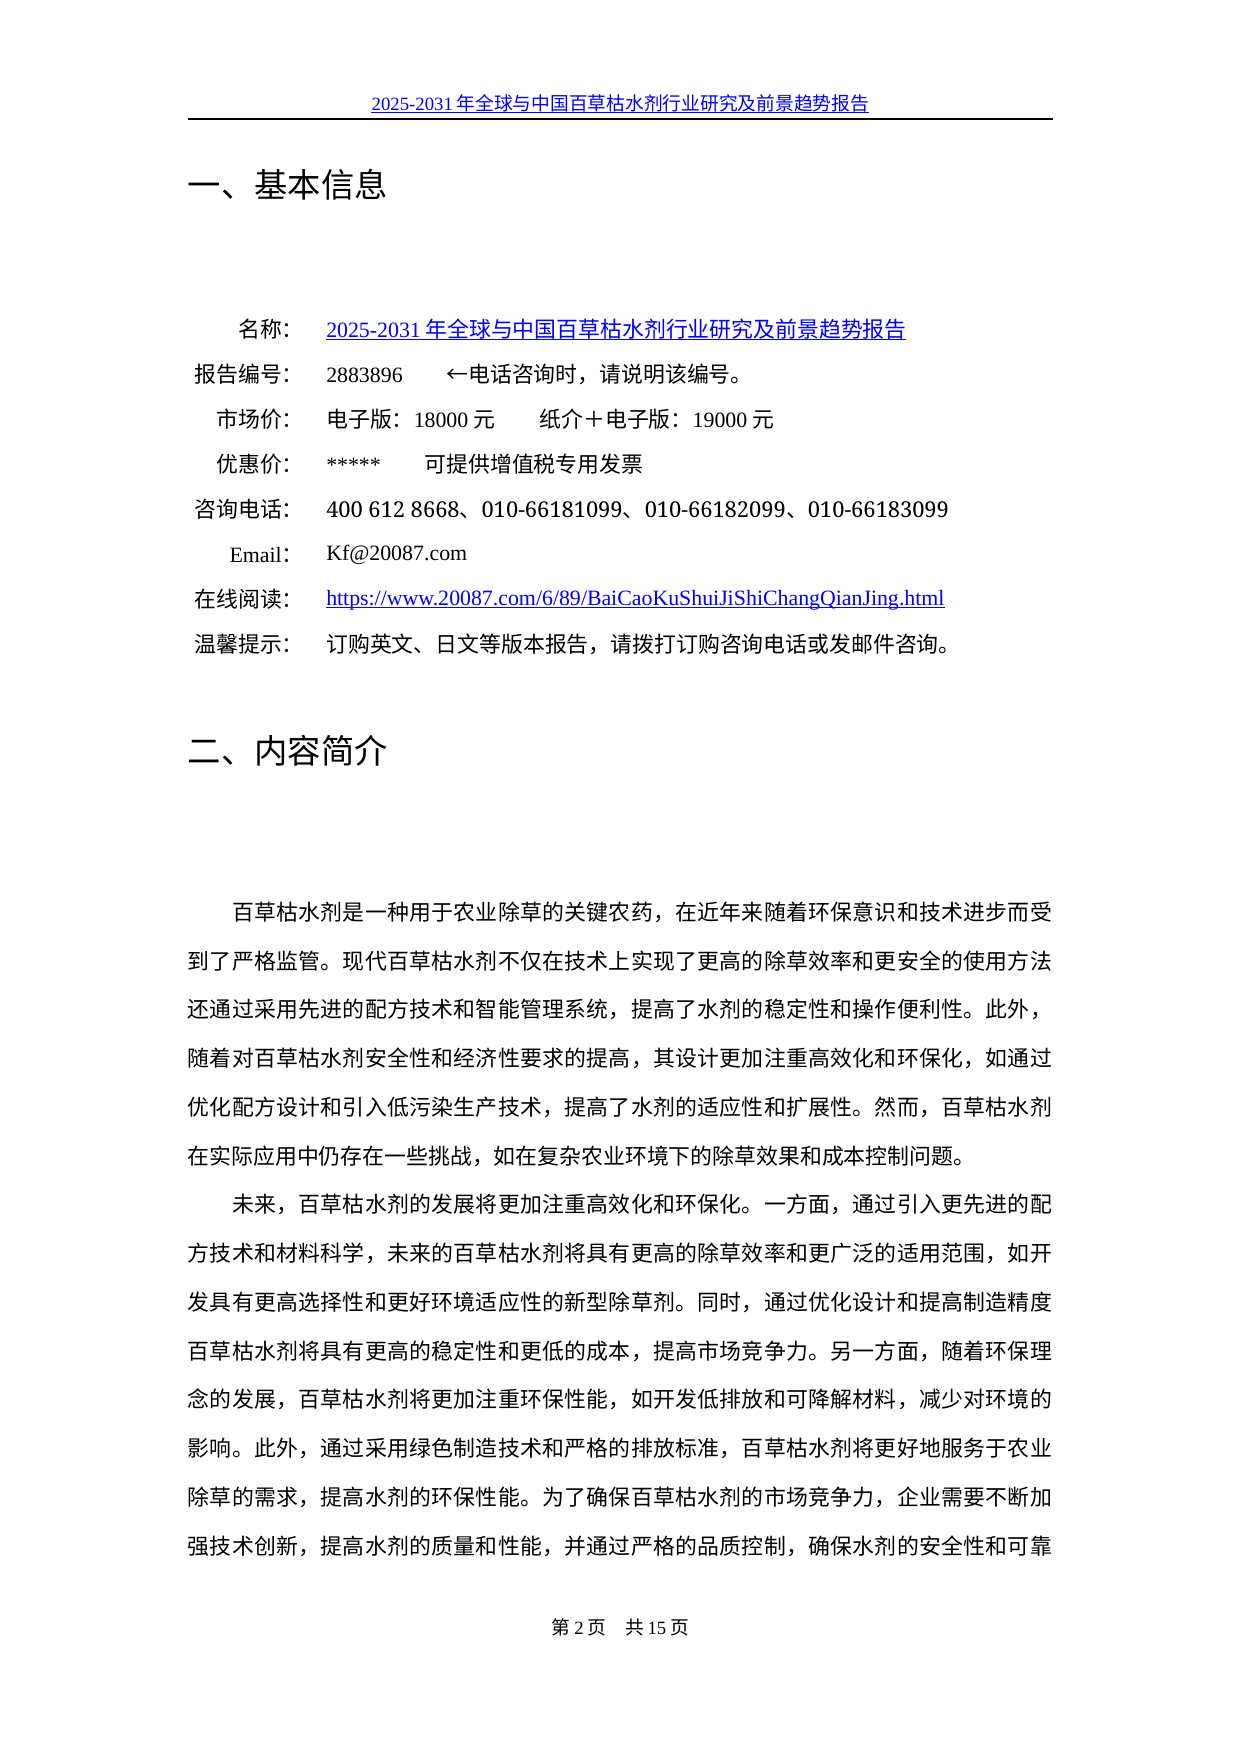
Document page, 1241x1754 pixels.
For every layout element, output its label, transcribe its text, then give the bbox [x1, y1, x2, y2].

table_cell 咨询电话： [167, 492, 315, 537]
table_cell Kf@20087.com [315, 537, 1073, 582]
table_cell 订购英文、日文等版本报告，请拨打订购咨询电话或发邮件咨询。 [315, 627, 1073, 672]
table_cell 电子版：18000 元 纸介＋电子版：19000 元 [315, 402, 1073, 447]
table_cell ***** 可提供增值税专用发票 [315, 447, 1073, 492]
table_cell 报告编号： [167, 357, 315, 402]
table_cell 市场价： [167, 402, 315, 447]
table_cell 2883896 ←电话咨询时，请说明该编号。 [315, 357, 1073, 402]
table_cell 温馨提示： [167, 627, 315, 672]
table_cell 优惠价： [167, 447, 315, 492]
title 一、基本信息 [187, 150, 1053, 215]
title 二、内容简介 [187, 717, 1053, 782]
table_cell [315, 582, 1073, 627]
table_header 名称： [167, 312, 315, 357]
table_cell 400 612 8668、010-66181099、010-66182099、010-66183099 [315, 492, 1073, 537]
table_header 2025-2031年全球与中国百草枯水剂行业研究及前景趋势报告 [315, 312, 1073, 357]
table_cell 在线阅读： [167, 582, 315, 627]
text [187, 894, 1053, 1561]
table_cell Email： [167, 537, 315, 582]
